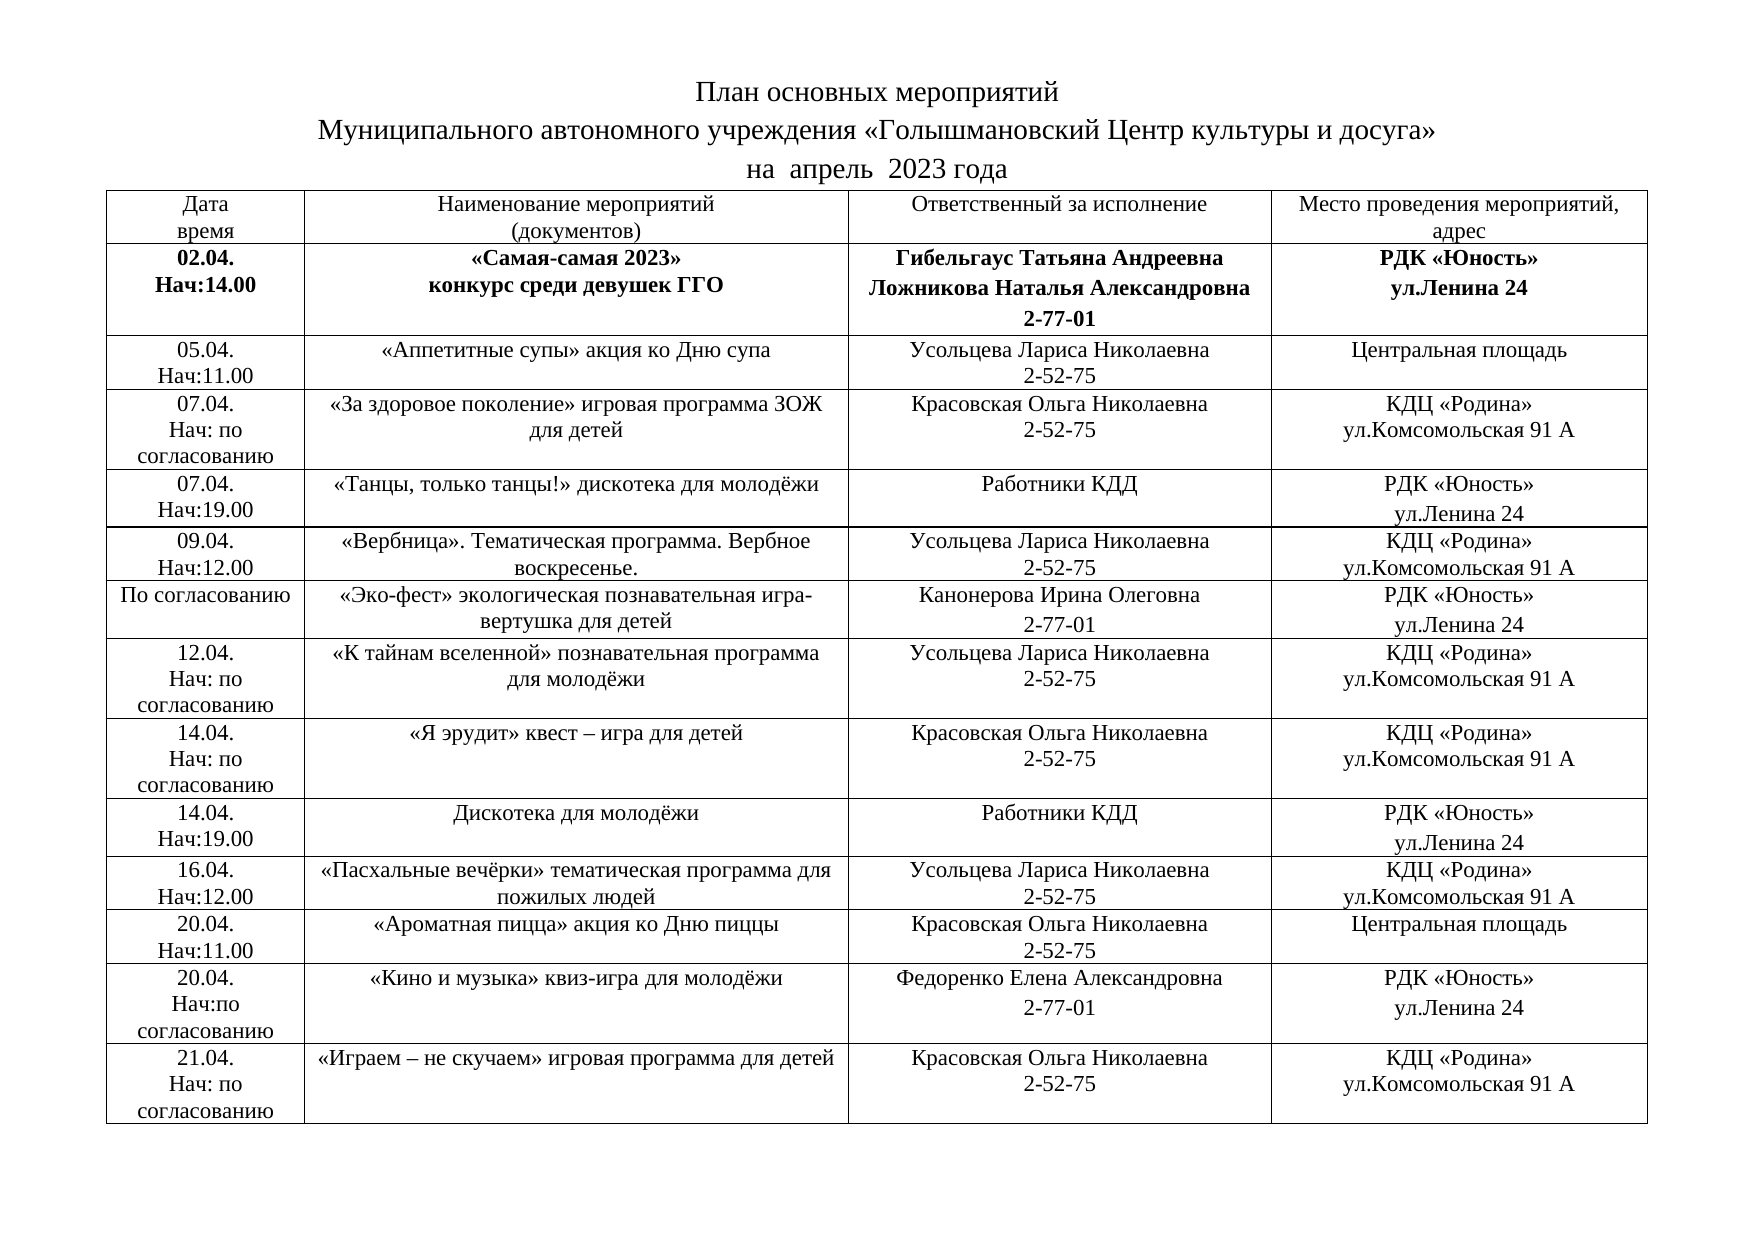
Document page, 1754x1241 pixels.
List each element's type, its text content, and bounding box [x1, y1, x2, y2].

text План основных мероприятий [118, 74, 1636, 107]
table_cell 14.04. Нач: по согласованию [107, 719, 304, 798]
text на апрель 2023 года [118, 151, 1636, 184]
table_cell КДЦ «Родина» ул.Комсомольская 91 А [1272, 639, 1647, 718]
table_cell КДЦ «Родина» ул.Комсомольская 91 А [1272, 1044, 1647, 1123]
table_cell Канонерова Ирина Олеговна 2-77-01 [849, 581, 1271, 638]
table_cell 07.04. Нач:19.00 [107, 470, 304, 526]
table_cell По согласованию [107, 581, 304, 638]
table_cell Усольцева Лариса Николаевна 2-52-75 [849, 336, 1271, 389]
table_cell 21.04. Нач: по согласованию [107, 1044, 304, 1123]
table_cell Гибельгаус Татьяна Андреевна Ложникова Наталья Александровна 2-77-01 [849, 244, 1271, 335]
table_cell РДК «Юность» ул.Ленина 24 [1272, 964, 1647, 1043]
table_cell «За здоровое поколение» игровая программа ЗОЖ для детей [305, 390, 848, 469]
table_cell КДЦ «Родина» ул.Комсомольская 91 А [1272, 390, 1647, 469]
table_cell «Эко-фест» экологическая познавательная игра-вертушка для детей [305, 581, 848, 638]
table_cell «Самая-самая 2023» конкурс среди девушек ГГО [305, 244, 848, 335]
table_header Место проведения мероприятий, адрес [1272, 191, 1647, 243]
table_cell Усольцева Лариса Николаевна 2-52-75 [849, 639, 1271, 718]
table_cell КДЦ «Родина» ул.Комсомольская 91 А [1272, 857, 1647, 909]
table_cell «Я эрудит» квест – игра для детей [305, 719, 848, 798]
table_cell РДК «Юность» ул.Ленина 24 [1272, 799, 1647, 856]
table_cell 09.04. Нач:12.00 [107, 528, 304, 580]
table_cell «Вербница». Тематическая программа. Вербное воскресенье. [305, 528, 848, 580]
table_cell РДК «Юность» ул.Ленина 24 [1272, 581, 1647, 638]
table_cell Работники КДД [849, 799, 1271, 856]
table_header Ответственный за исполнение [849, 191, 1271, 243]
table_cell Центральная площадь [1272, 336, 1647, 389]
table_cell «Аппетитные супы» акция ко Дню супа [305, 336, 848, 389]
table_cell 20.04. Нач:по согласованию [107, 964, 304, 1043]
table_cell «Играем – не скучаем» игровая программа для детей [305, 1044, 848, 1123]
table_cell 16.04. Нач:12.00 [107, 857, 304, 909]
table_cell Красовская Ольга Николаевна 2-52-75 [849, 719, 1271, 798]
table_cell 05.04. Нач:11.00 [107, 336, 304, 389]
table_cell Красовская Ольга Николаевна 2-52-75 [849, 1044, 1271, 1123]
table_header Дата время [107, 191, 304, 243]
table_cell Усольцева Лариса Николаевна 2-52-75 [849, 857, 1271, 909]
table_cell Работники КДД [849, 470, 1271, 526]
table_cell Центральная площадь [1272, 910, 1647, 963]
table_cell Красовская Ольга Николаевна 2-52-75 [849, 910, 1271, 963]
table_cell КДЦ «Родина» ул.Комсомольская 91 А [1272, 528, 1647, 580]
table_cell «Танцы, только танцы!» дискотека для молодёжи [305, 470, 848, 526]
table_cell Дискотека для молодёжи [305, 799, 848, 856]
table_cell РДК «Юность» ул.Ленина 24 [1272, 470, 1647, 526]
table_cell Красовская Ольга Николаевна 2-52-75 [849, 390, 1271, 469]
table_cell «Кино и музыка» квиз-игра для молодёжи [305, 964, 848, 1043]
table_cell «Ароматная пицца» акция ко Дню пиццы [305, 910, 848, 963]
table_cell КДЦ «Родина» ул.Комсомольская 91 А [1272, 719, 1647, 798]
table_header Наименование мероприятий (документов) [305, 191, 848, 243]
table_cell Федоренко Елена Александровна 2-77-01 [849, 964, 1271, 1043]
table_cell 07.04. Нач: по согласованию [107, 390, 304, 469]
text Муниципального автономного учреждения «Голышмановский Центр культуры и досуга» [118, 112, 1636, 146]
table_cell 20.04. Нач:11.00 [107, 910, 304, 963]
table_cell РДК «Юность» ул.Ленина 24 [1272, 244, 1647, 335]
table_cell «К тайнам вселенной» познавательная программа для молодёжи [305, 639, 848, 718]
table_cell «Пасхальные вечёрки» тематическая программа для пожилых людей [305, 857, 848, 909]
table_cell 02.04. Нач:14.00 [107, 244, 304, 335]
table_cell 14.04. Нач:19.00 [107, 799, 304, 856]
table_cell 12.04. Нач: по согласованию [107, 639, 304, 718]
table_cell Усольцева Лариса Николаевна 2-52-75 [849, 528, 1271, 580]
